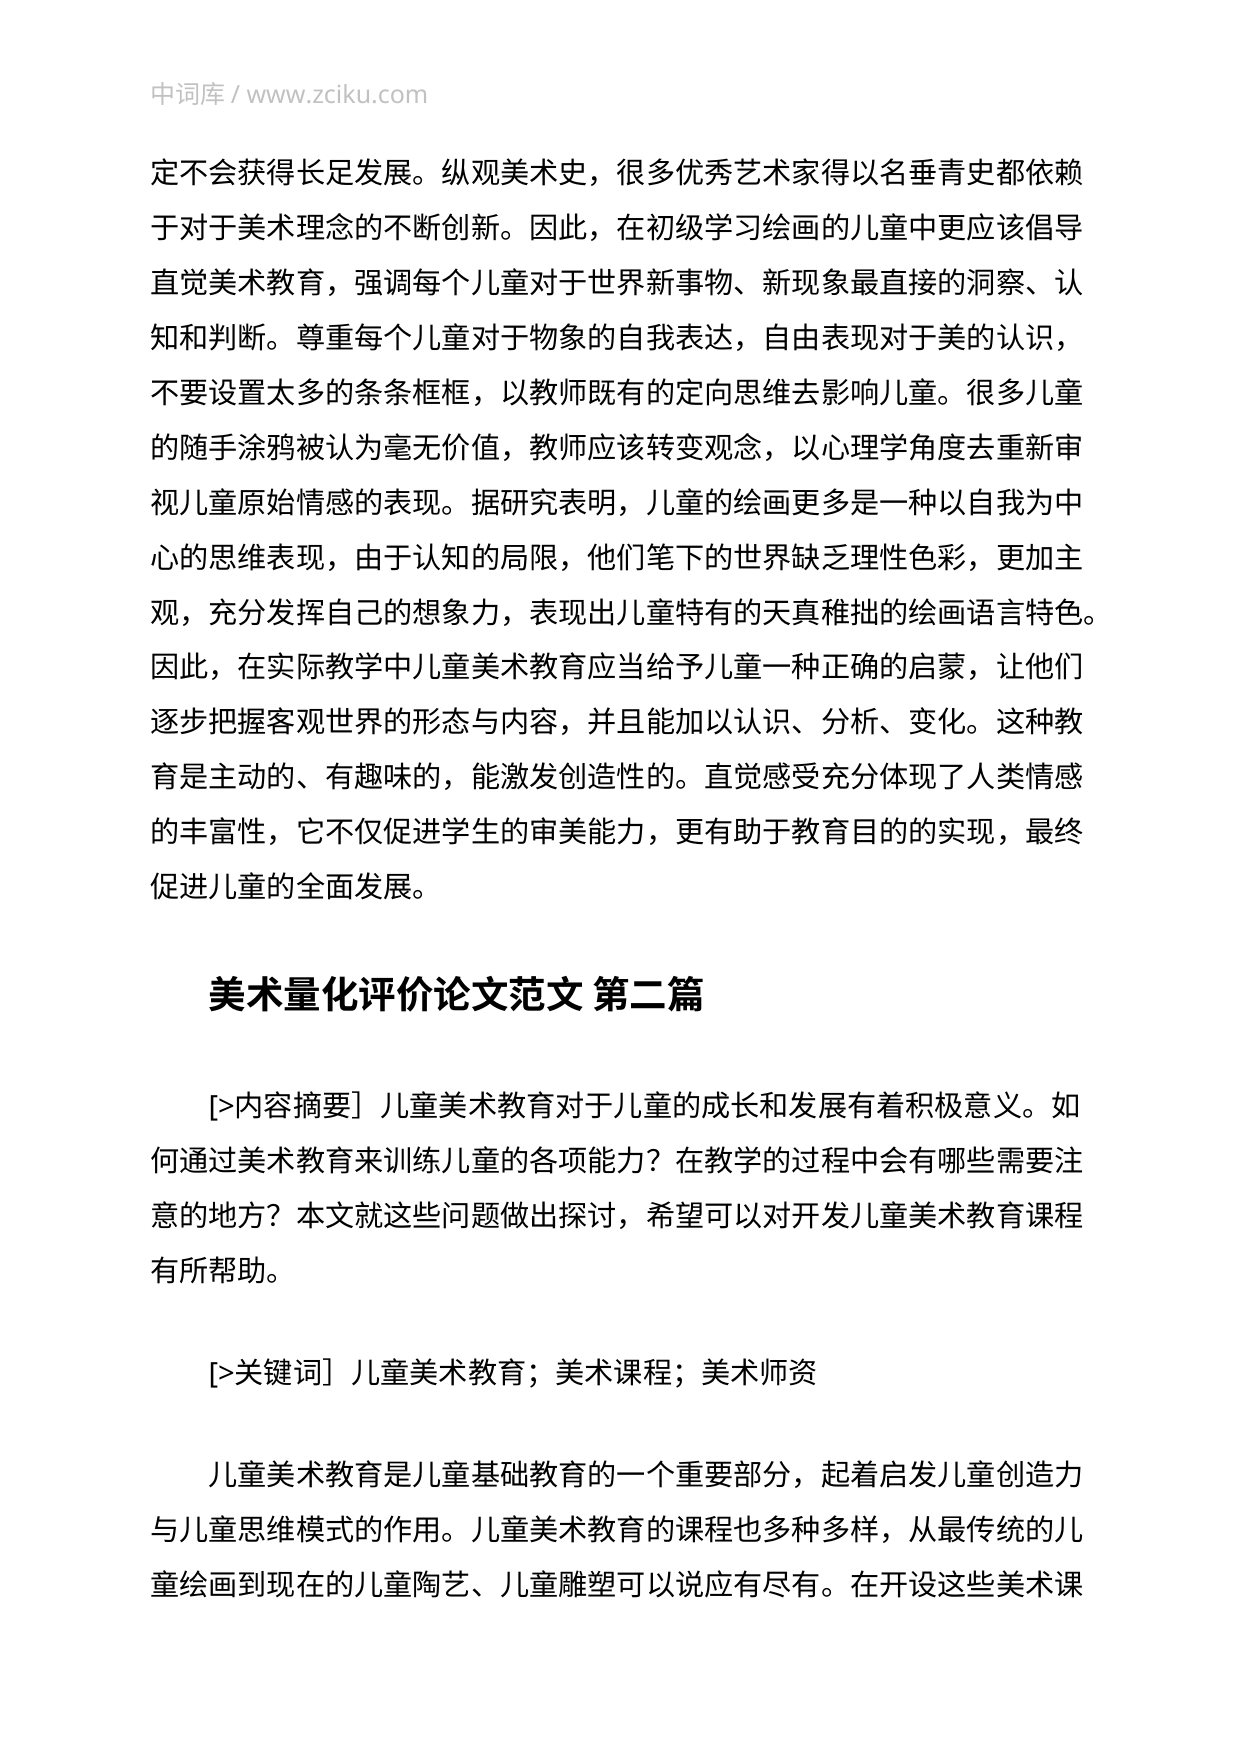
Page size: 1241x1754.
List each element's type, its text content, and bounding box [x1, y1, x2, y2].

text [>关键词］儿童美术教育；美术课程；美术师资 [150, 1349, 1090, 1392]
text [>内容摘要］儿童美术教育对于儿童的成长和发展有着积极意义。如何通过美术教育来训练儿童的各项能力？在教学的过程中会有哪些需要注意的地方？本文就这些问题做出探讨，希望可以对开发儿童美术教育课程有所帮助。 [150, 1083, 1090, 1290]
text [150, 150, 1090, 906]
text 美术量化评价论文范文 第二篇 [150, 965, 1090, 1020]
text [150, 1451, 1090, 1603]
